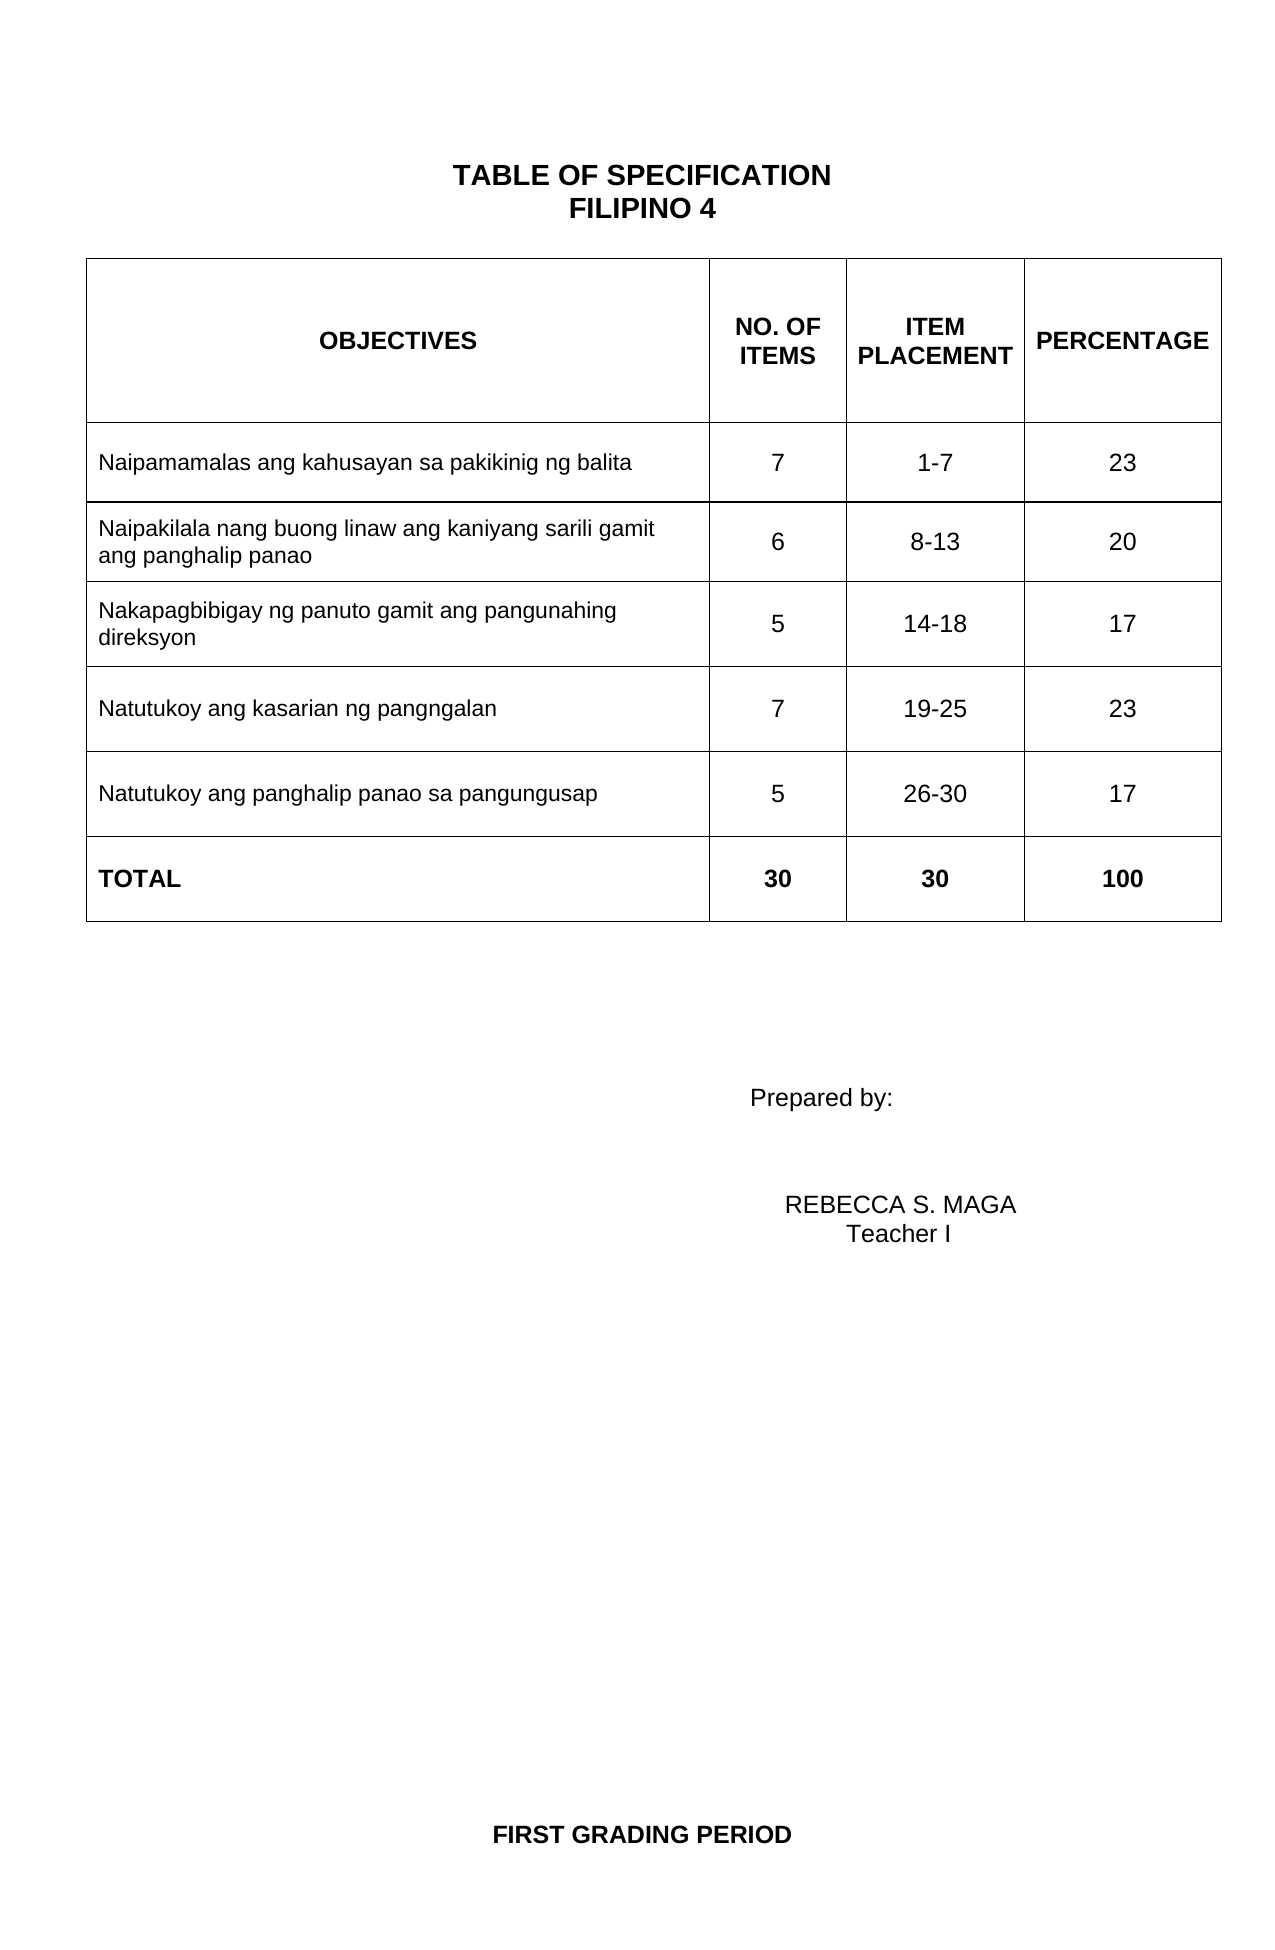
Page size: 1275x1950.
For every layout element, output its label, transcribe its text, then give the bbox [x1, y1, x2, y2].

table_cell 7 [710, 423, 846, 501]
table_cell Naipamamalas ang kahusayan sa pakikinig ng balita [87, 423, 709, 501]
table_cell Natutukoy ang kasarian ng pangngalan [87, 667, 709, 751]
text Prepared by: [150, 1082, 1134, 1111]
table_cell 30 [710, 837, 846, 921]
table_cell Nakapagbibigay ng panuto gamit ang pangunahing direksyon [87, 582, 709, 666]
table_cell 17 [1025, 582, 1221, 666]
table_cell 6 [710, 503, 846, 581]
text Teacher I [150, 1219, 1134, 1248]
table_cell 23 [1025, 423, 1221, 501]
table_cell 26-30 [847, 752, 1024, 836]
table_header OBJECTIVES [87, 259, 709, 422]
table_cell 23 [1025, 667, 1221, 751]
text TABLE OF SPECIFICATION [150, 158, 1134, 191]
table_cell 100 [1025, 837, 1221, 921]
text FILIPINO 4 [150, 191, 1134, 225]
table_cell 5 [710, 582, 846, 666]
table_cell 30 [847, 837, 1024, 921]
table_cell 7 [710, 667, 846, 751]
table_cell 1-7 [847, 423, 1024, 501]
table_header NO. OF ITEMS [710, 259, 846, 422]
table_cell 20 [1025, 503, 1221, 581]
table_header PERCENTAGE [1025, 259, 1221, 422]
table_cell 17 [1025, 752, 1221, 836]
table_cell 5 [710, 752, 846, 836]
table_cell 8-13 [847, 503, 1024, 581]
text FIRST GRADING PERIOD [150, 1820, 1134, 1848]
text REBECCA S. MAGA [150, 1190, 1134, 1219]
table_cell Naipakilala nang buong linaw ang kaniyang sarili gamit ang panghalip panao [87, 503, 709, 581]
table_cell TOTAL [87, 837, 709, 921]
table_cell 14-18 [847, 582, 1024, 666]
table_cell 19-25 [847, 667, 1024, 751]
table_cell Natutukoy ang panghalip panao sa pangungusap [87, 752, 709, 836]
table_header ITEM PLACEMENT [847, 259, 1024, 422]
